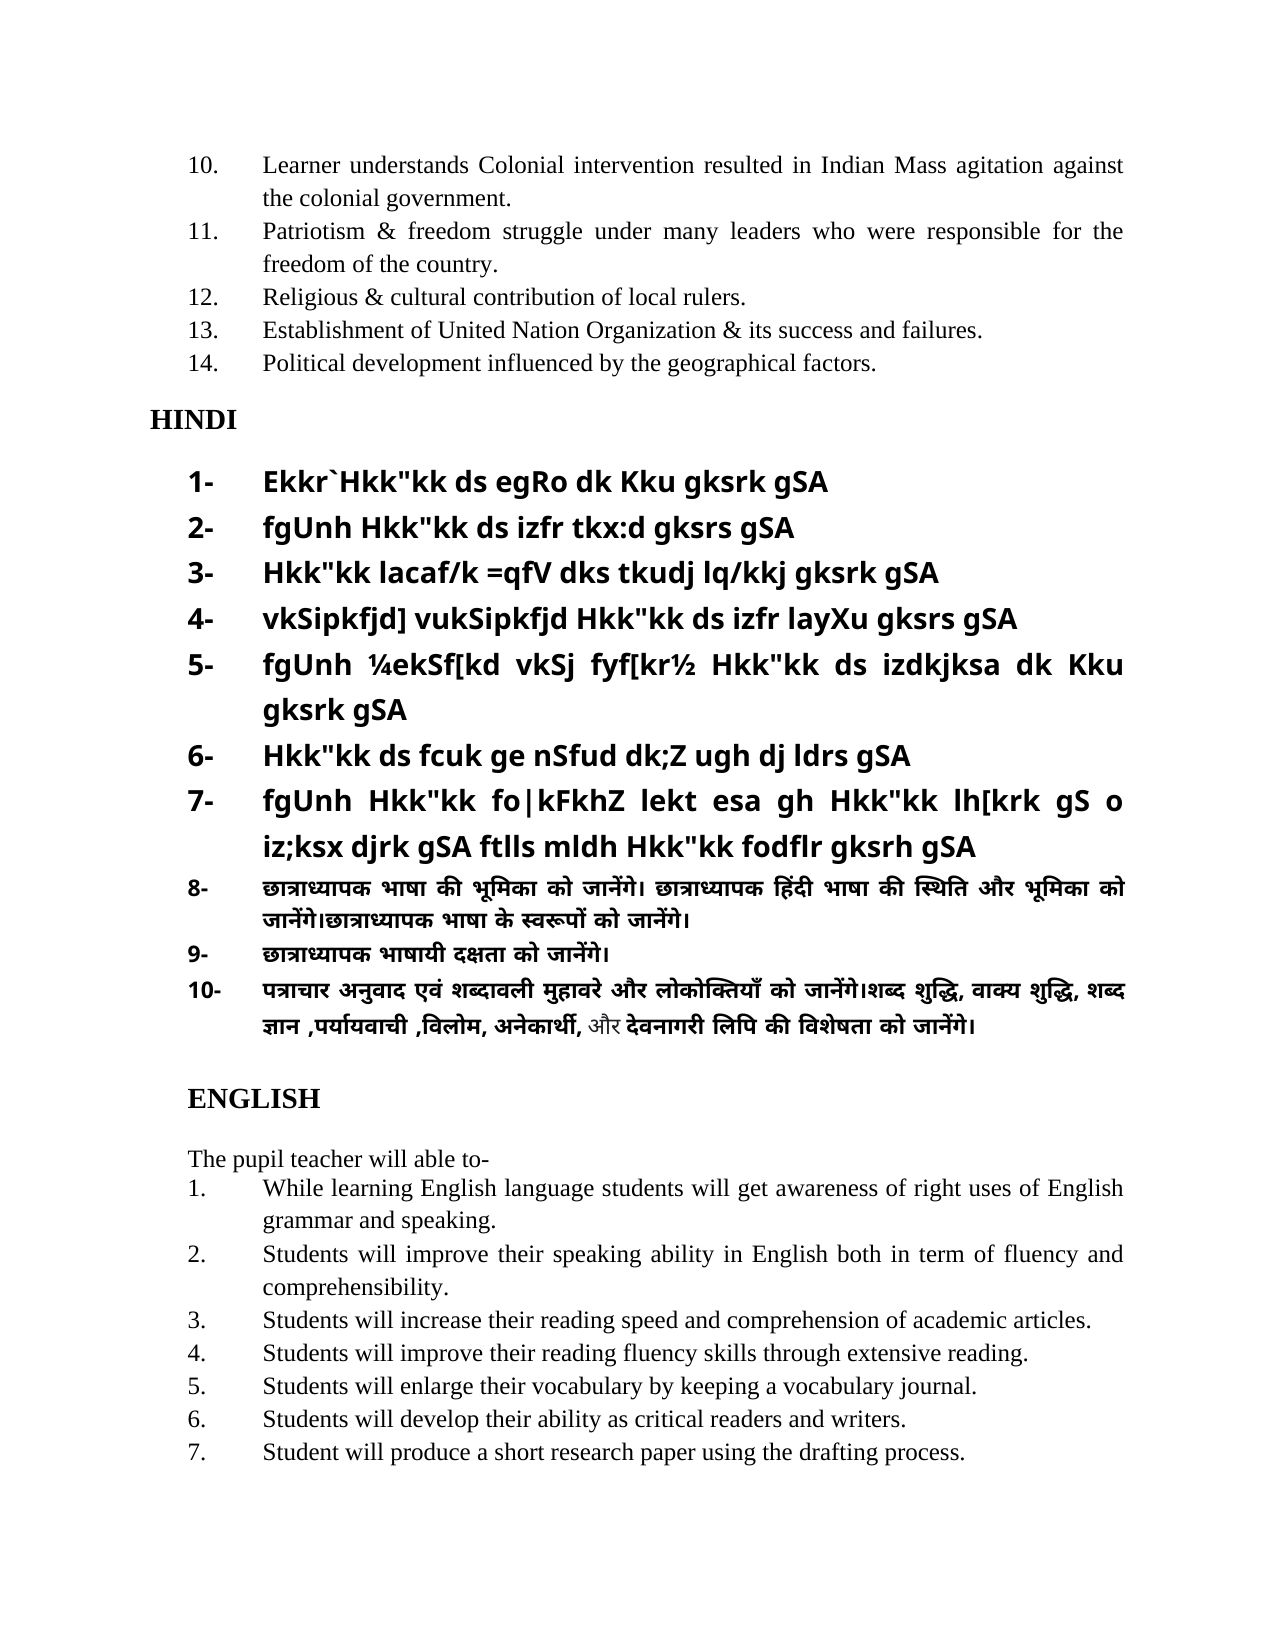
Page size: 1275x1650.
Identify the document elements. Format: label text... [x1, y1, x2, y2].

list Students will develop their ability as critical readers and writers. [187, 1404, 1125, 1432]
text ENGLISH [187, 1082, 1125, 1115]
list Political development influenced by the geographical factors. [187, 348, 1125, 377]
list Patriotism & freedom struggle under many leaders who were responsible for the freedom of the country. [187, 216, 1125, 278]
list Ekkr`Hkk"kk ds egRo dk Kku gksrk gSA [187, 461, 1125, 501]
text The pupil teacher will able to- [187, 1144, 1125, 1173]
list Hkk"kk lacaf/k =qfV dks tkudj lq/kkj gksrk gSA [187, 553, 1125, 592]
list पत्राचार अनुवाद एवं शब्दावली मुहावरे और लोकोक्तियाँ को जानेंगे।शब्द शुद्धि, वाक्य शुद्धि, शब्द ज्ञान ,पर्यायवाची ,विलोम, अनेकार्थी, और देवनागरी लिपि की विशेषता को जानेंगे। [187, 974, 1125, 1041]
text HINDI [150, 402, 1125, 436]
list Establishment of United Nation Organization & its success and failures. [187, 315, 1125, 344]
list Hkk"kk ds fcuk ge nSfud dk;Z ugh dj ldrs gSA [187, 735, 1125, 775]
list Students will improve their speaking ability in English both in term of fluency and comprehensibility. [187, 1239, 1125, 1300]
list fgUnh Hkk"kk ds izfr tkx:d gksrs gSA [187, 507, 1125, 547]
list Students will improve their reading fluency skills through extensive reading. [187, 1338, 1125, 1366]
list Learner understands Colonial intervention resulted in Indian Mass agitation against the colonial government. [187, 150, 1125, 212]
list fgUnh Hkk"kk fo|kFkhZ lekt esa gh Hkk"kk lh[krk gS o iz;ksx djrk gSA ftlls mldh Hkk"kk fodflr gksrh gSA [187, 781, 1125, 866]
list While learning English language students will get awareness of right uses of English grammar and speaking. [187, 1173, 1125, 1234]
list Religious & cultural contribution of local rulers. [187, 282, 1125, 311]
list Students will enlarge their vocabulary by keeping a vocabulary journal. [187, 1371, 1125, 1399]
list छात्राध्यापक भाषायी दक्षता को जानेंगे। [187, 938, 1125, 969]
list Student will produce a short research paper using the drafting process. [187, 1437, 1125, 1466]
list vkSipkfjd] vukSipkfjd Hkk"kk ds izfr layXu gksrs gSA [187, 598, 1125, 638]
list Students will increase their reading speed and comprehension of academic articles. [187, 1305, 1125, 1333]
list fgUnh ¼ekSf[kd vkSj fyf[kr½ Hkk"kk ds izdkjksa dk Kku gksrk gSA [187, 644, 1125, 729]
list छात्राध्यापक भाषा की भूमिका को जानेंगे। छात्राध्यापक हिंदी भाषा की स्थिति और भूमिका को जानेंगे।छात्राध्यापक भाषा के स्वरूपों को जानेंगे। [187, 872, 1125, 934]
